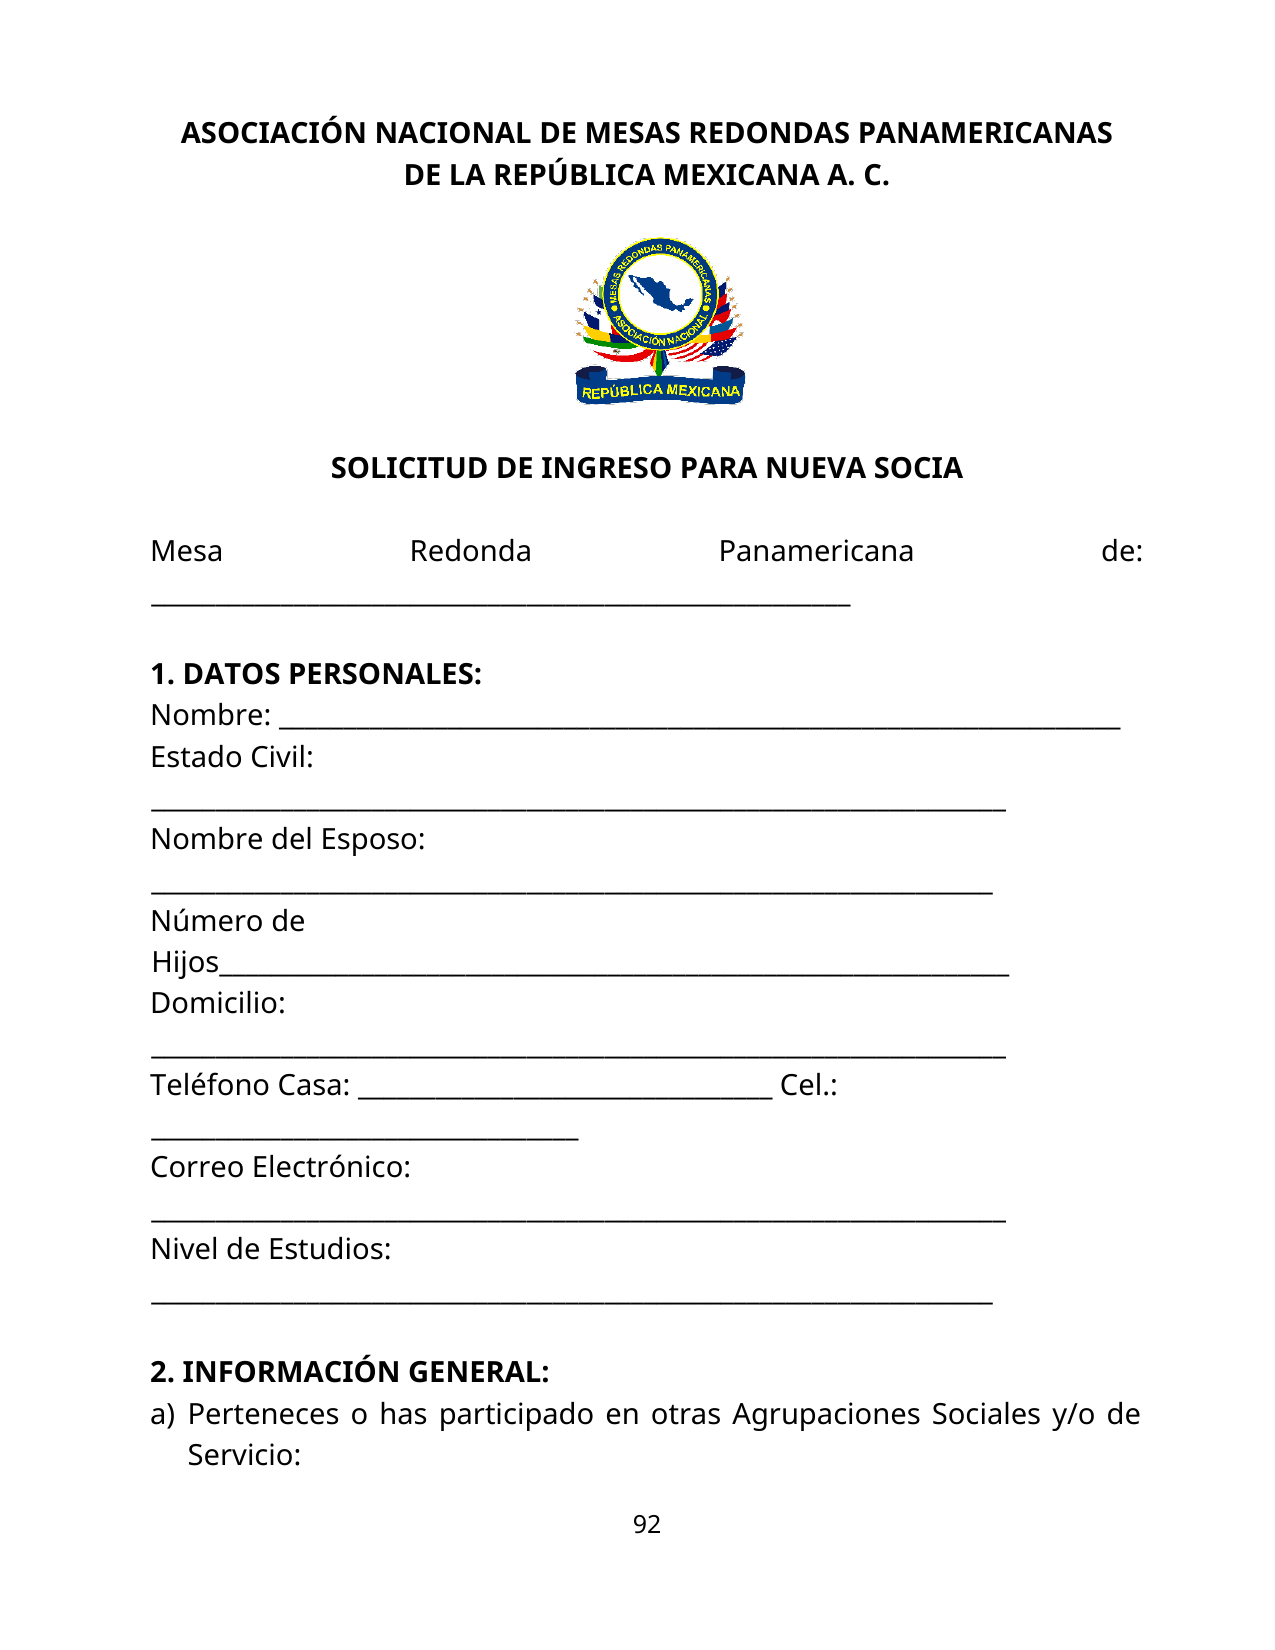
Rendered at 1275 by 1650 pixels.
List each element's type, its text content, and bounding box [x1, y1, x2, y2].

text ASOCIACIÓN NACIONAL DE MESAS REDONDAS PANAMERICANAS [150, 112, 1144, 152]
list Perteneces o has participado en otras Agrupaciones Sociales y/o de Servicio: [150, 1393, 1143, 1473]
text Mesa Redonda Panamericana de: ______________________________________________________ [150, 530, 1144, 611]
text Nombre del Esposo: _________________________________________________________________ [150, 818, 1144, 898]
picture [574, 236, 746, 405]
text Domicilio: __________________________________________________________________ [150, 982, 1144, 1063]
text Teléfono Casa: ________________________________ Cel.: _________________________________ [150, 1064, 1144, 1145]
text Número de Hijos_____________________________________________________________ [150, 900, 1144, 981]
text 2. INFORMACIÓN GENERAL: [150, 1352, 1144, 1391]
text DE LA REPÚBLICA MEXICANA A. C. [150, 154, 1144, 193]
text Correo Electrónico: __________________________________________________________________ [150, 1146, 1144, 1227]
text Estado Civil: __________________________________________________________________ [150, 736, 1144, 816]
text SOLICITUD DE INGRESO PARA NUEVA SOCIA [150, 448, 1144, 487]
text 1. DATOS PERSONALES: [150, 653, 1144, 693]
text Nombre: _________________________________________________________________ [150, 695, 1144, 734]
text Nivel de Estudios: _________________________________________________________________ [150, 1228, 1144, 1309]
